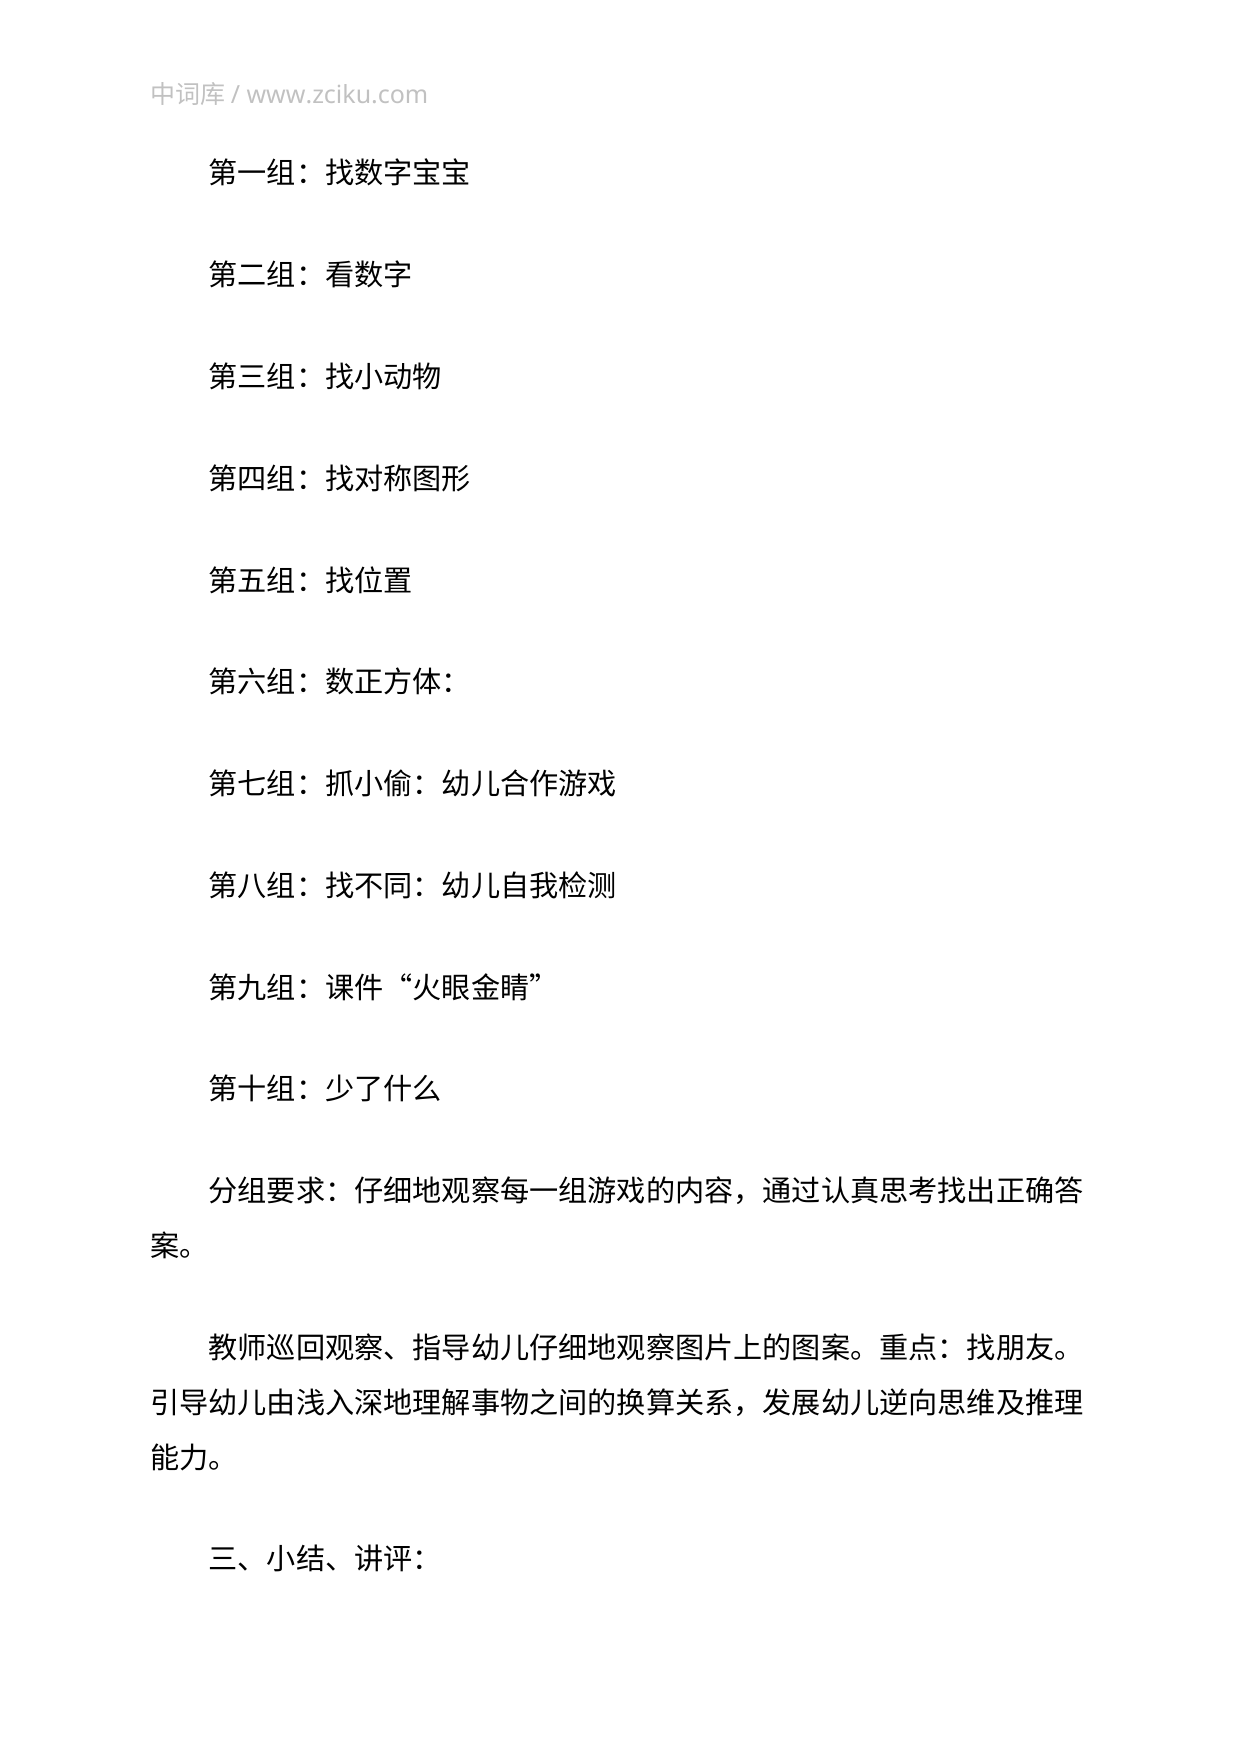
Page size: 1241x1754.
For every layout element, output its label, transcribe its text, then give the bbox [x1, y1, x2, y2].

text 第八组：找不同：幼儿自我检测 [150, 862, 1090, 905]
text 第一组：找数字宝宝 [150, 150, 1090, 192]
text 第六组：数正方体： [150, 659, 1090, 701]
text 第五组：找位置 [150, 557, 1090, 599]
text 第四组：找对称图形 [150, 455, 1090, 498]
text 分组要求：仔细地观察每一组游戏的内容，通过认真思考找出正确答案。 [150, 1168, 1090, 1265]
text 第九组：课件“火眼金睛” [150, 964, 1090, 1006]
text 教师巡回观察、指导幼儿仔细地观察图片上的图案。重点：找朋友。引导幼儿由浅入深地理解事物之间的换算关系，发展幼儿逆向思维及推理能力。 [150, 1324, 1090, 1476]
text 三、小结、讲评： [150, 1536, 1090, 1578]
text 第三组：找小动物 [150, 353, 1090, 396]
text 第二组：看数字 [150, 252, 1090, 294]
text 第七组：抓小偷：幼儿合作游戏 [150, 761, 1090, 803]
text 第十组：少了什么 [150, 1066, 1090, 1108]
